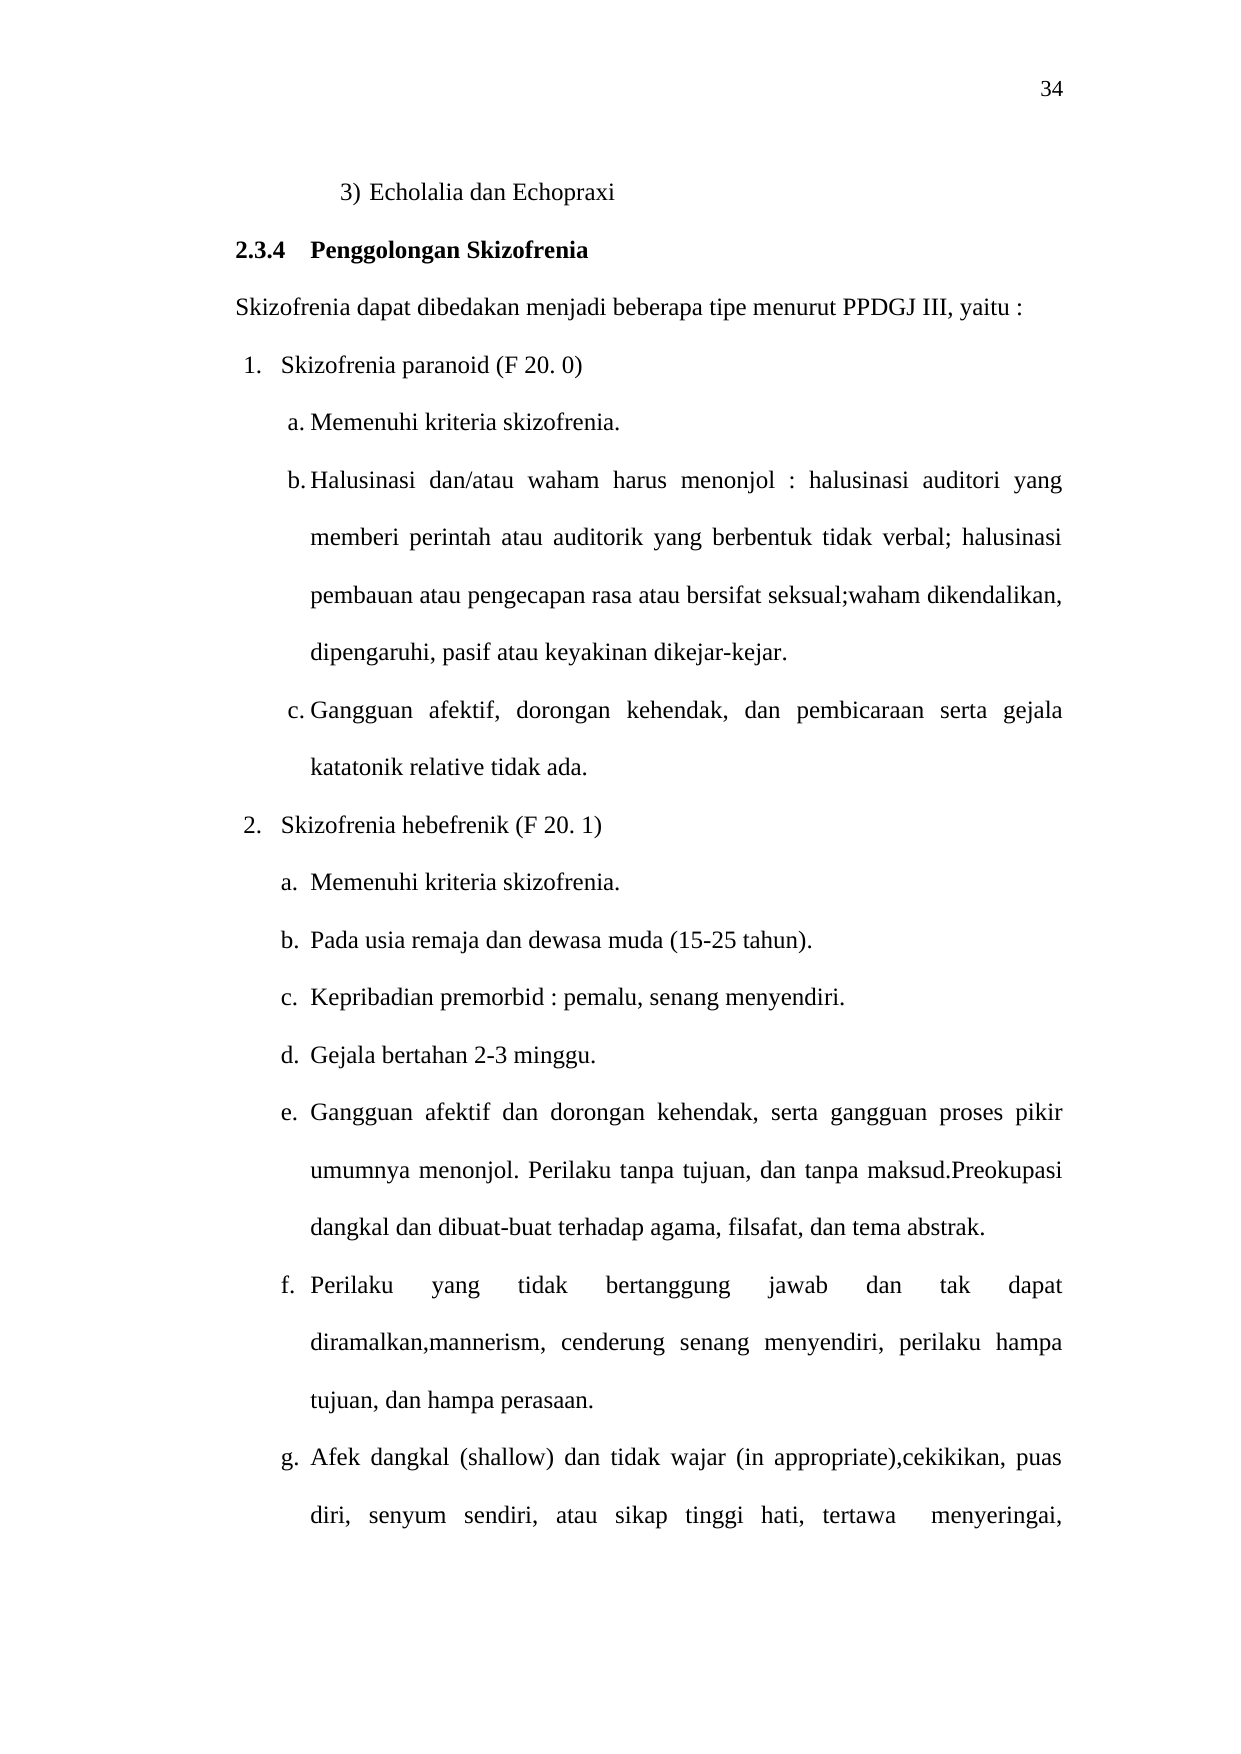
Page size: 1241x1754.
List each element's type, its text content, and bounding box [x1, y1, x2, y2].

list Echolalia dan Echopraxi [340, 177, 1063, 206]
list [281, 1442, 1063, 1528]
list Memenuhi kriteria skizofrenia. [281, 867, 1063, 896]
list Halusinasi dan/atau waham harus menonjol : halusinasi auditori yang memberi perintah atau auditorik yang berbentuk tidak verbal; halusinasi pembauan atau pengecapan rasa atau bersifat seksual;waham dikendalikan, dipengaruhi, pasif atau keyakinan dikejar-kejar. [287, 465, 1063, 666]
list Kepribadian premorbid : pemalu, senang menyendiri. [281, 982, 1063, 1011]
list Skizofrenia paranoid (F 20. 0) [243, 350, 1063, 378]
list Perilaku yang tidak bertanggung jawab dan tak dapat diramalkan,mannerism, cenderung senang menyendiri, perilaku hampa tujuan, dan hampa perasaan. [281, 1270, 1063, 1413]
list Skizofrenia hebefrenik (F 20. 1) [243, 810, 1063, 838]
list Penggolongan Skizofrenia [235, 235, 1063, 263]
text Skizofrenia dapat dibedakan menjadi beberapa tipe menurut PPDGJ III, yaitu : [235, 292, 1063, 321]
list Memenuhi kriteria skizofrenia. [287, 407, 1063, 436]
list Gangguan afektif, dorongan kehendak, dan pembicaraan serta gejala katatonik relative tidak ada. [287, 695, 1063, 781]
list Gangguan afektif dan dorongan kehendak, serta gangguan proses pikir umumnya menonjol. Perilaku tanpa tujuan, dan tanpa maksud.Preokupasi dangkal dan dibuat-buat terhadap agama, filsafat, dan tema abstrak. [281, 1097, 1063, 1241]
list Pada usia remaja dan dewasa muda (15-25 tahun). [281, 925, 1063, 953]
list Gejala bertahan 2-3 minggu. [281, 1040, 1063, 1068]
